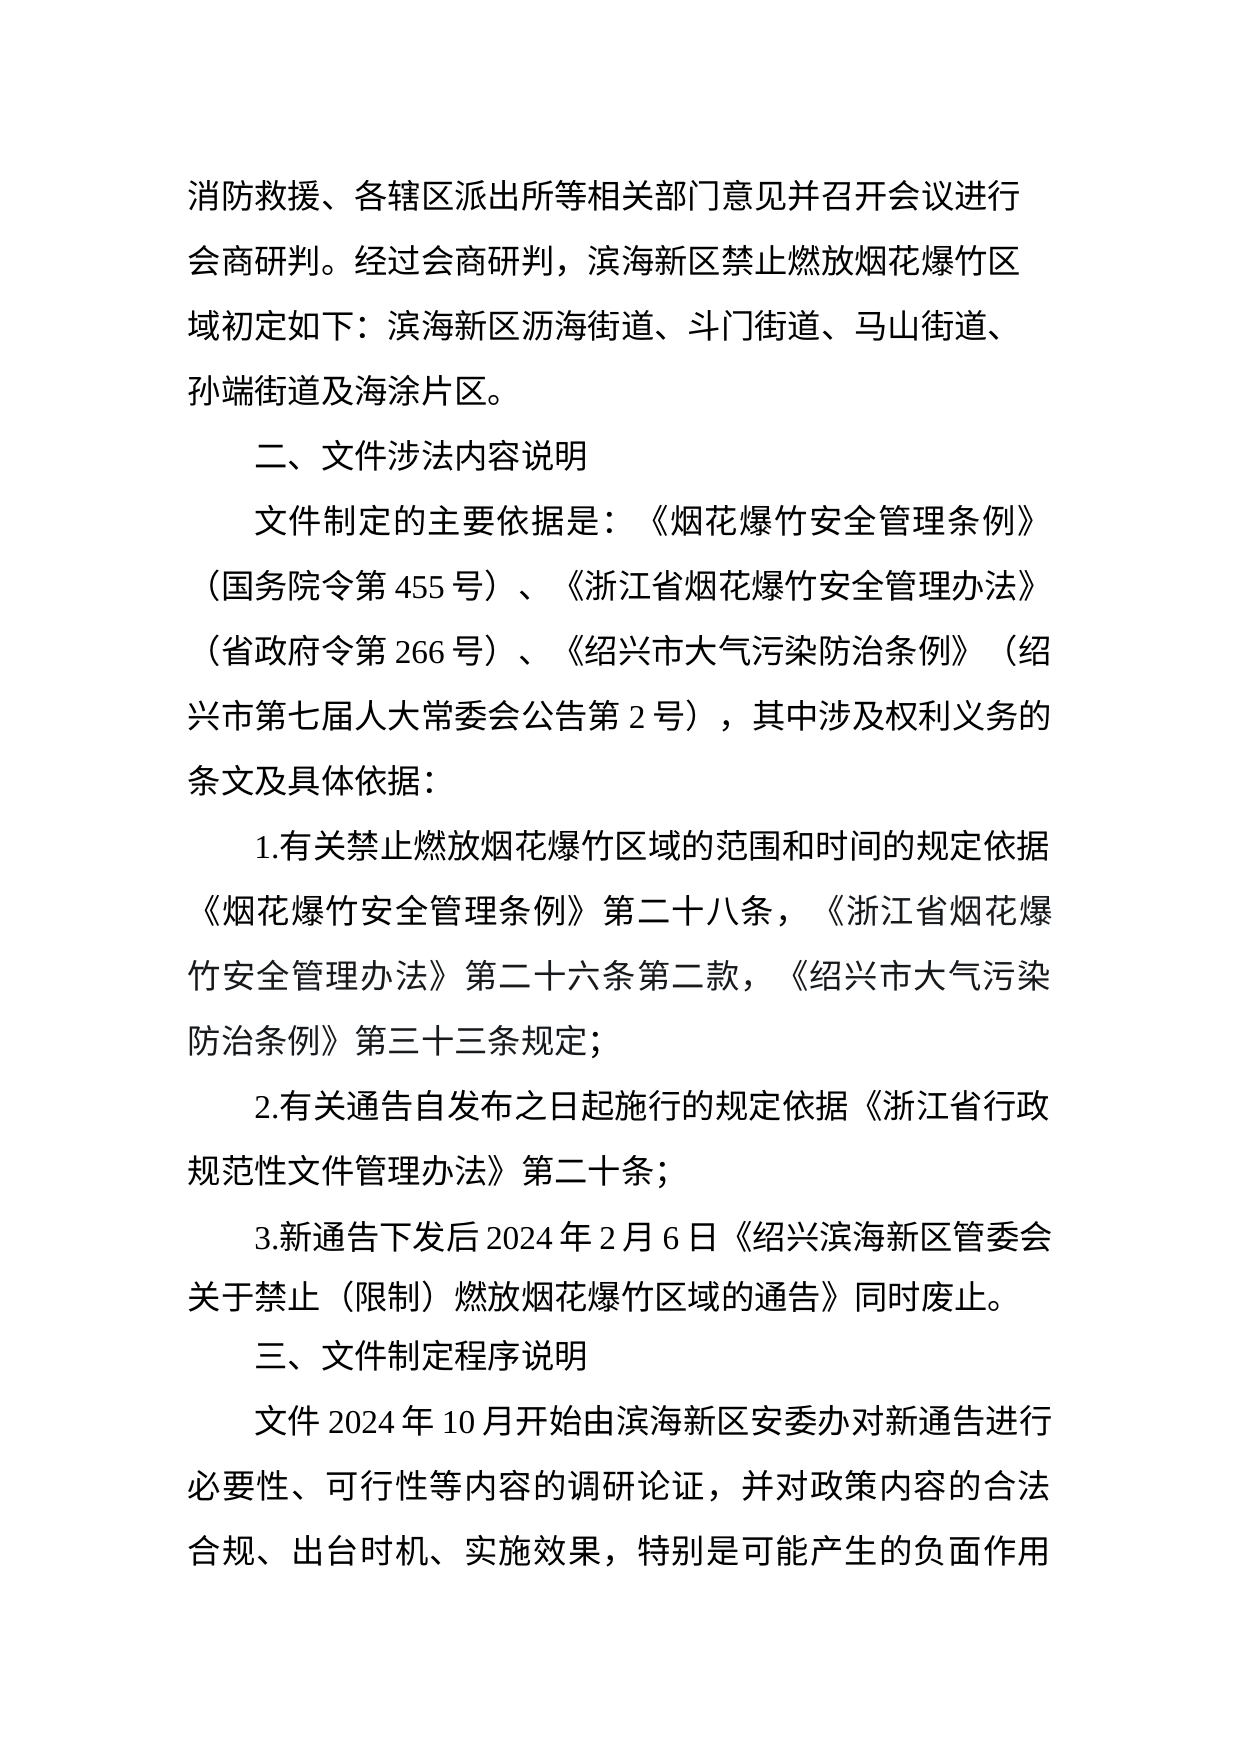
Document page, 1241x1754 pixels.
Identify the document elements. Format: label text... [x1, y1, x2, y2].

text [187, 1387, 1053, 1582]
text 1.有关禁止燃放烟花爆竹区域的范围和时间的规定依据《烟花爆竹安全管理条例》第二十八条，《浙江省烟花爆竹安全管理办法》第二十六条第二款，《绍兴市大气污染防治条例》第三十三条规定； [187, 812, 1053, 1072]
text 3.新通告下发后2024年2月6日《绍兴滨海新区管委会关于禁止（限制）燃放烟花爆竹区域的通告》同时废止。 [187, 1202, 1053, 1322]
text 二、文件涉法内容说明 [187, 422, 1053, 487]
text 2.有关通告自发布之日起施行的规定依据《浙江省行政规范性文件管理办法》第二十条； [187, 1072, 1053, 1202]
text 文件制定的主要依据是：《烟花爆竹安全管理条例》（国务院令第455号）、《浙江省烟花爆竹安全管理办法》（省政府令第266号）、《绍兴市大气污染防治条例》（绍兴市第七届人大常委会公告第2号），其中涉及权利义务的条文及具体依据： [187, 487, 1053, 812]
text 三、文件制定程序说明 [187, 1322, 1053, 1387]
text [187, 162, 1053, 422]
